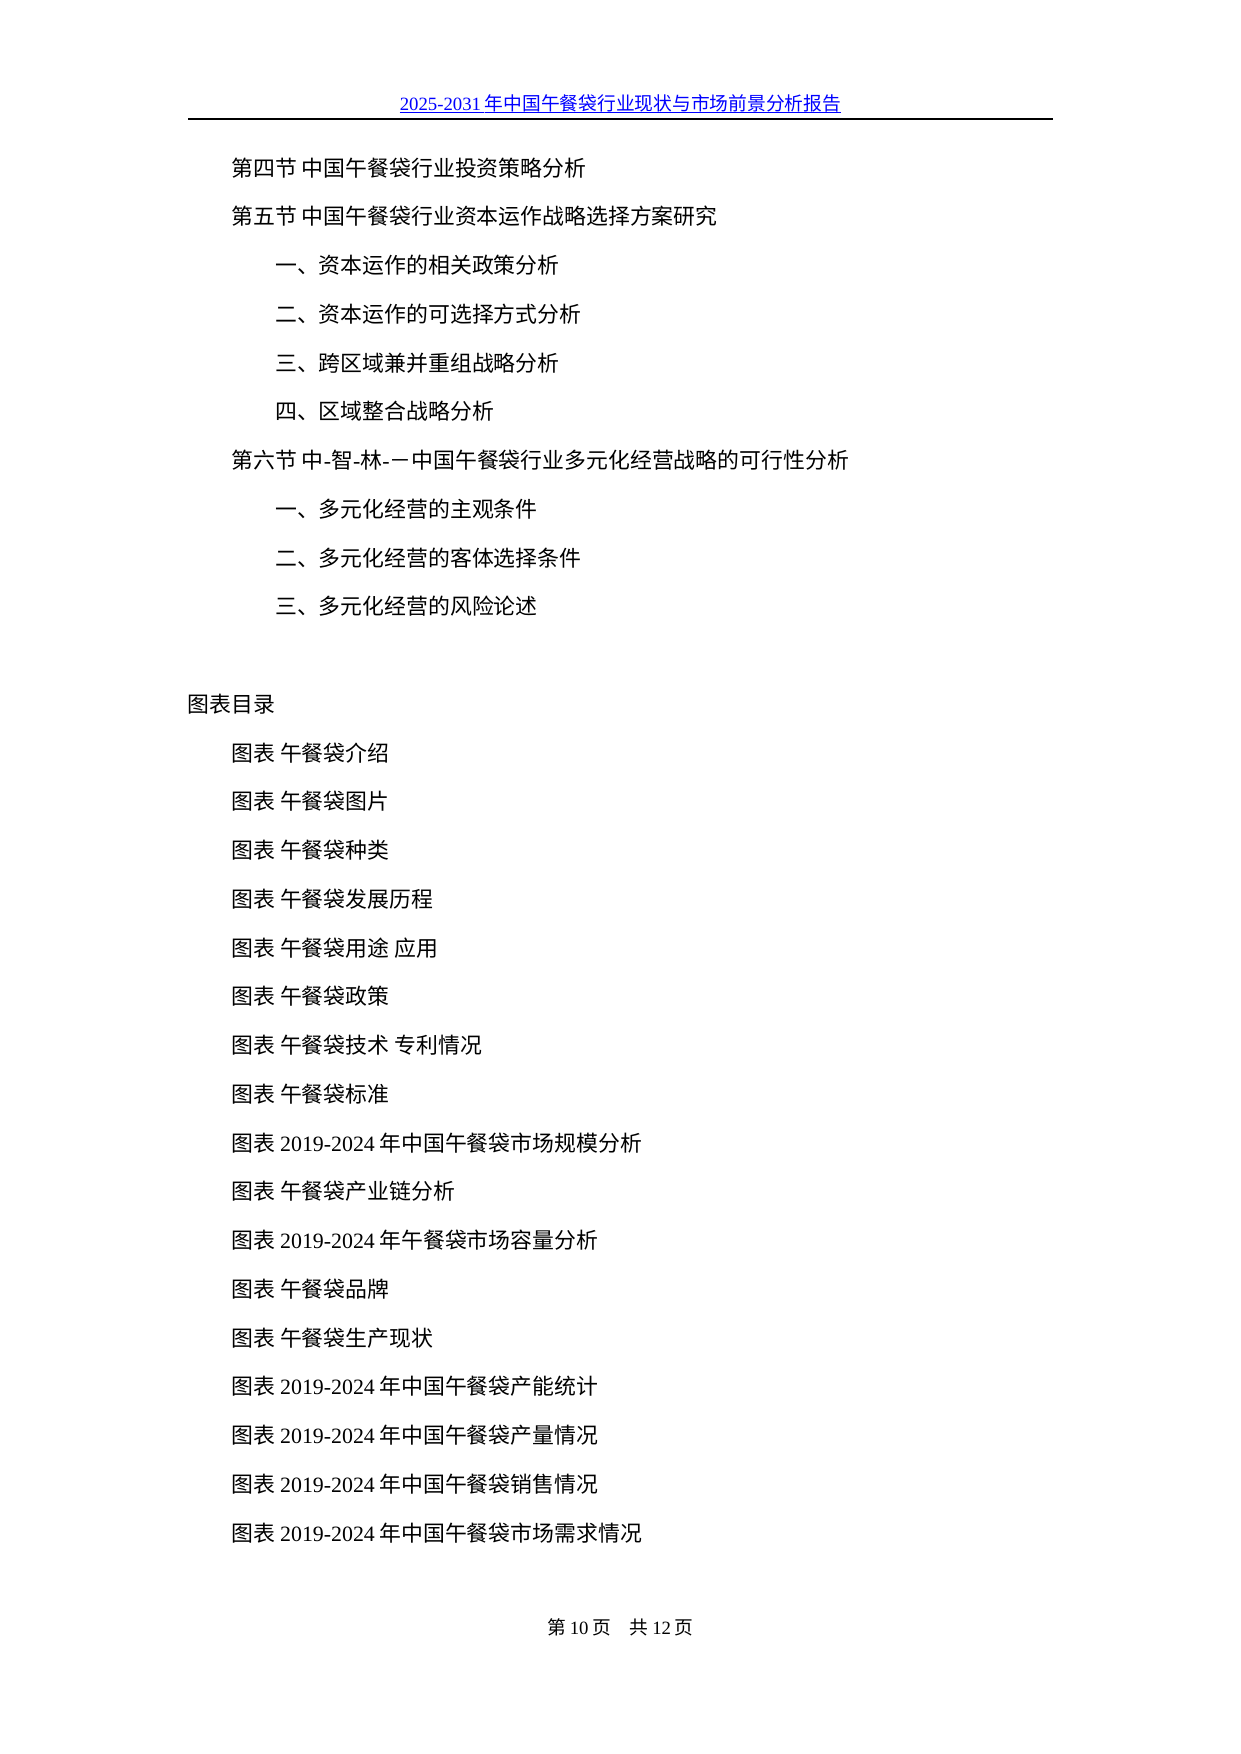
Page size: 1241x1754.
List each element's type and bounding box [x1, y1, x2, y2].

text [187, 150, 1053, 1548]
